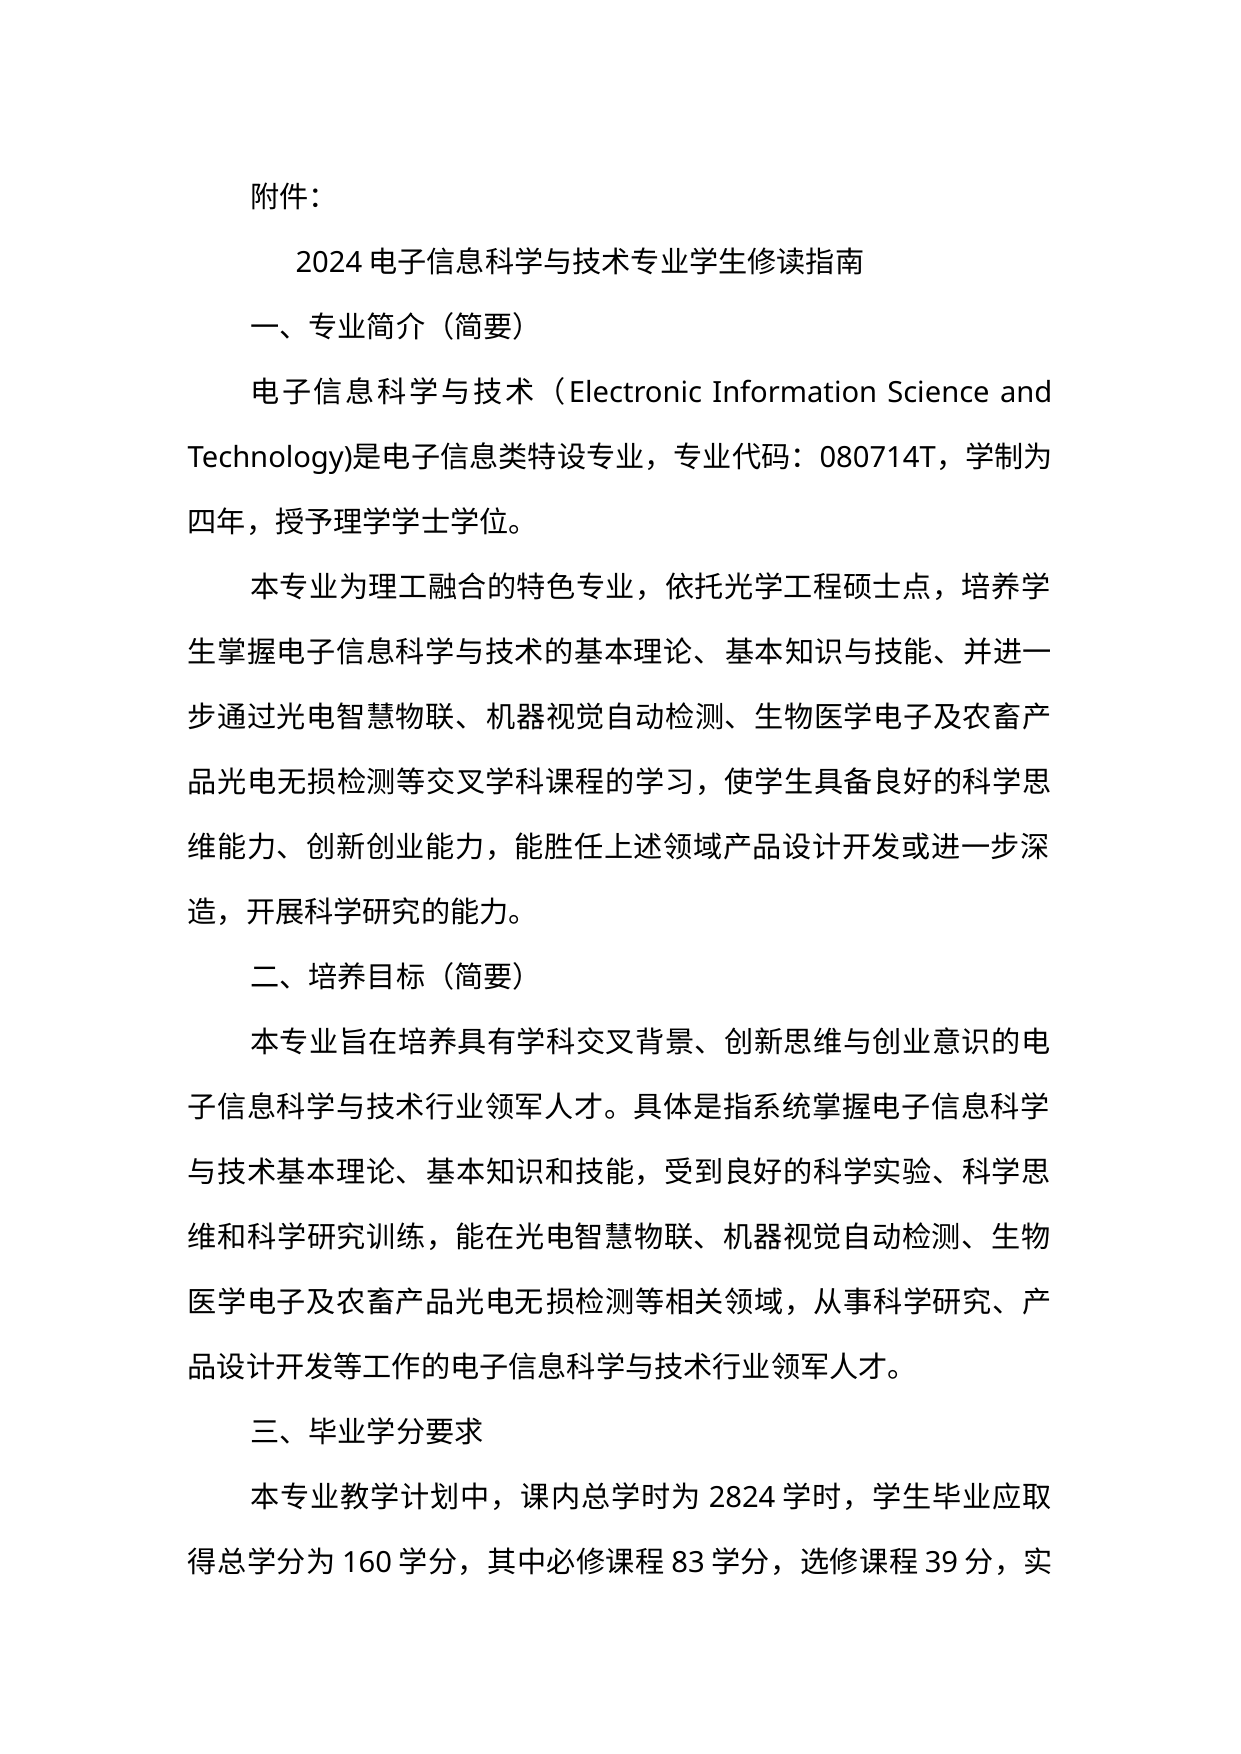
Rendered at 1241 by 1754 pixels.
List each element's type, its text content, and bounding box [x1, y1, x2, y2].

text 本专业为理工融合的特色专业，依托光学工程硕士点，培养学生掌握电子信息科学与技术的基本理论、基本知识与技能、并进一步通过光电智慧物联、机器视觉自动检测、生物医学电子及农畜产品光电无损检测等交叉学科课程的学习，使学生具备良好的科学思维能力、创新创业能力，能胜任上述领域产品设计开发或进一步深造，开展科学研究的能力。 [187, 552, 1053, 942]
text 一、专业简介（简要） [187, 292, 1053, 357]
text 附件： [187, 162, 1053, 227]
text 二、培养目标（简要） [187, 942, 1053, 1007]
text 三、毕业学分要求 [187, 1397, 1053, 1462]
text 2024电子信息科学与技术专业学生修读指南 [187, 227, 1053, 292]
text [187, 1462, 1053, 1592]
text 电子信息科学与技术（Electronic Information Science and Technology)是电子信息类特设专业，专业代码：080714T，学制为四年，授予理学学士学位。 [187, 357, 1053, 552]
text 本专业旨在培养具有学科交叉背景、创新思维与创业意识的电子信息科学与技术行业领军人才。具体是指系统掌握电子信息科学与技术基本理论、基本知识和技能，受到良好的科学实验、科学思维和科学研究训练，能在光电智慧物联、机器视觉自动检测、生物医学电子及农畜产品光电无损检测等相关领域，从事科学研究、产品设计开发等工作的电子信息科学与技术行业领军人才。 [187, 1007, 1053, 1397]
